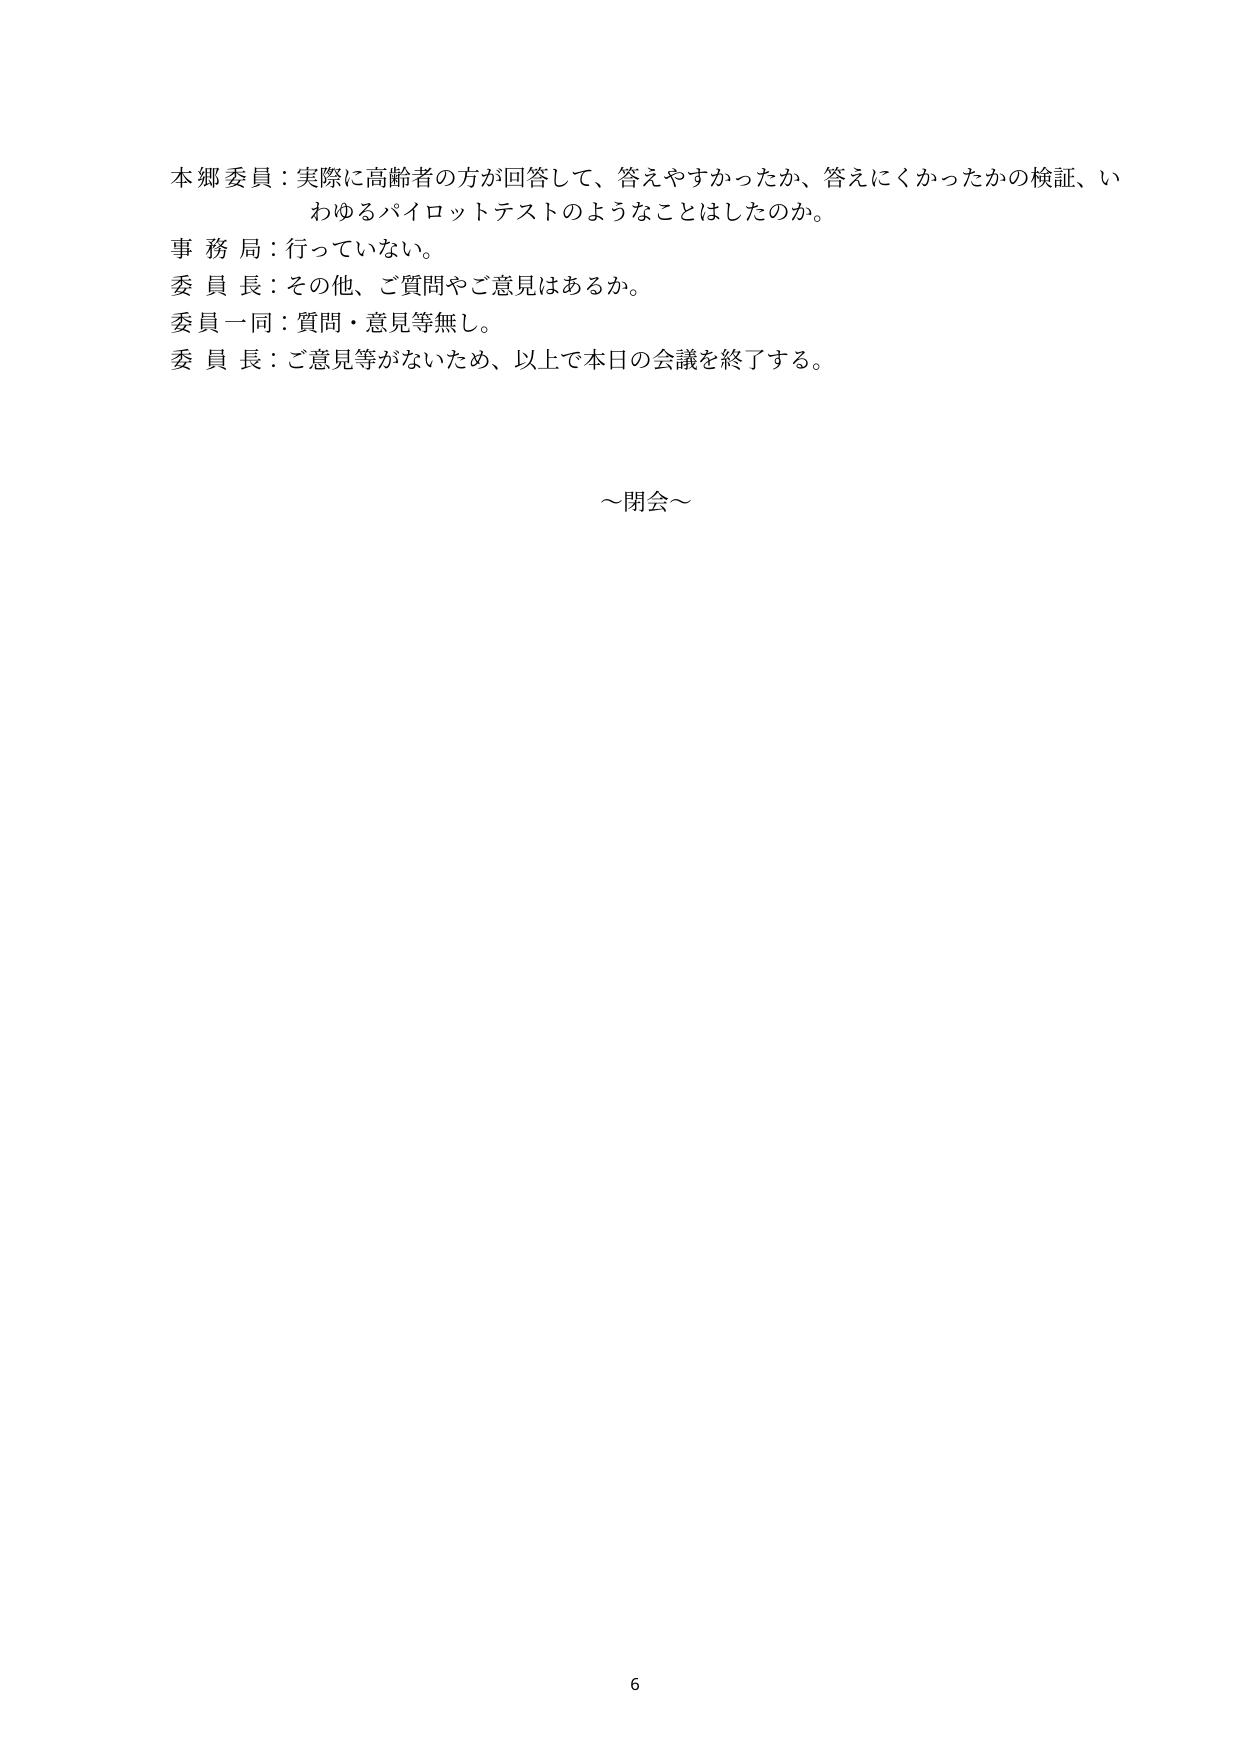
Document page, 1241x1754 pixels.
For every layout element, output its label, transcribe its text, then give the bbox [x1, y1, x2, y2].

text 委員長：その他、ご質問やご意見はあるか。 [171, 267, 1122, 302]
text 事務局：行っていない。 [171, 231, 1122, 265]
text ～閉会～ [171, 484, 1122, 518]
text 本郷委員：実際に高齢者の方が回答して、答えやすかったか、答えにくかったかの検証、いわゆるパイロットテストのようなことはしたのか。 [171, 159, 1122, 228]
text 委員一同：質問・意見等無し。 [171, 304, 1122, 338]
text 委員長：ご意見等がないため、以上で本日の会議を終了する。 [171, 341, 1122, 375]
